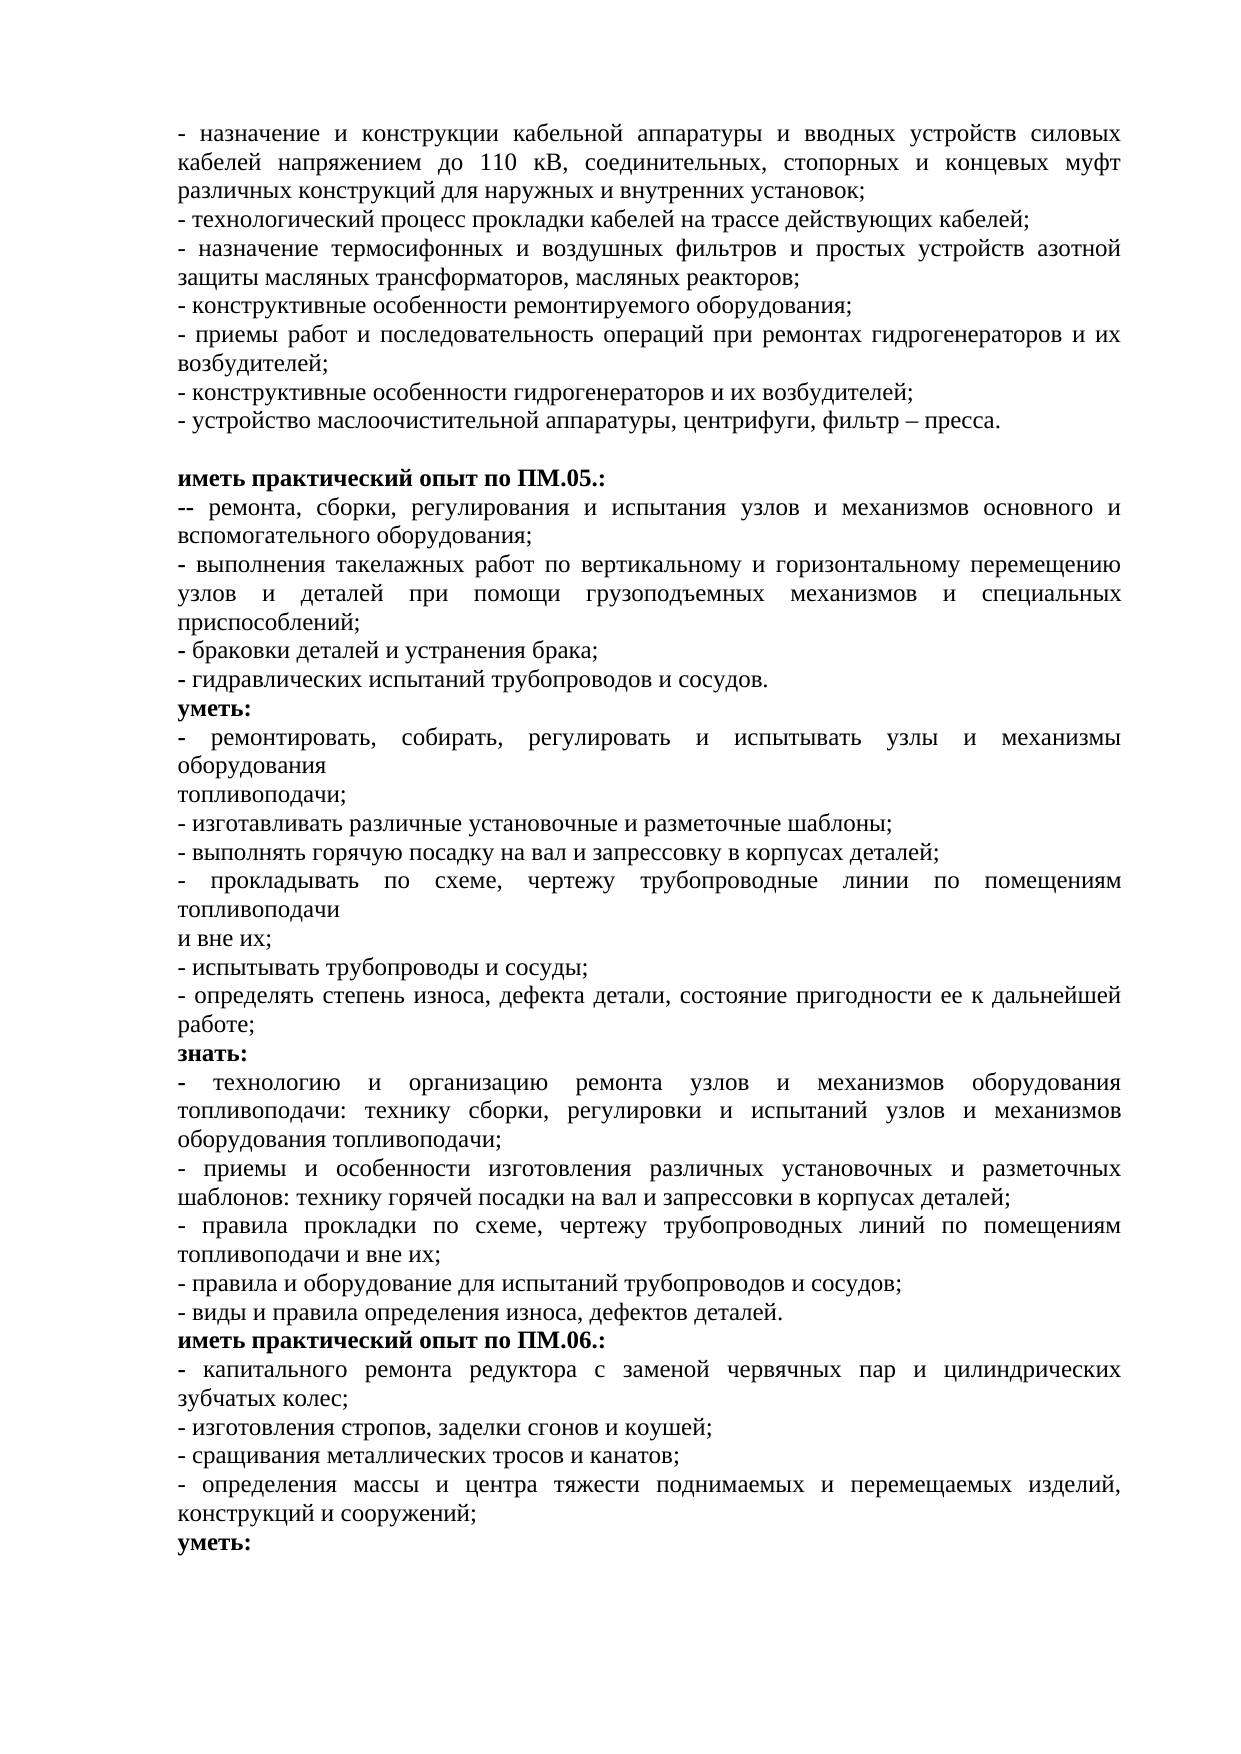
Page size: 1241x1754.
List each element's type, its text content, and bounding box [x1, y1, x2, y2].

text - приемы и особенности изготовления различных установочных и разметочных шаблонов: технику горячей посадки на вал и запрессовки в корпусах деталей; [177, 1153, 1122, 1211]
text - испытывать трубопроводы и сосуды; [177, 952, 1122, 981]
text - капитального ремонта редуктора с заменой червячных пар и цилиндрических зубчатых колес; [177, 1354, 1122, 1412]
text уметь: [177, 1527, 1122, 1556]
text - устройство маслоочистительной аппаратуры, центрифуги, фильтр – пресса. [177, 406, 1122, 434]
text - правила прокладки по схеме, чертежу трубопроводных линий по помещениям топливоподачи и вне их; [177, 1211, 1122, 1268]
text топливоподачи; [177, 779, 1122, 808]
text - гидравлических испытаний трубопроводов и сосудов. [177, 664, 1122, 693]
text - изготовления стропов, заделки сгонов и коушей; [177, 1412, 1122, 1441]
text - назначение термосифонных и воздушных фильтров и простых устройств азотной защиты масляных трансформаторов, масляных реакторов; [177, 233, 1122, 291]
text - конструктивные особенности ремонтируемого оборудования; [177, 291, 1122, 319]
text - технологию и организацию ремонта узлов и механизмов оборудования топливоподачи: технику сборки, регулировки и испытаний узлов и механизмов оборудования топливоподачи; [177, 1067, 1122, 1153]
text -- ремонта, сборки, регулирования и испытания узлов и механизмов основного и вспомогательного оборудования; [177, 492, 1122, 549]
text - назначение и конструкции кабельной аппаратуры и вводных устройств силовых кабелей напряжением до 110 кВ, соединительных, стопорных и концевых муфт различных конструкций для наружных и внутренних установок; [177, 118, 1122, 204]
text и вне их; [177, 923, 1122, 952]
text - изготавливать различные установочные и разметочные шаблоны; [177, 808, 1122, 837]
text иметь практический опыт по ПМ.05.: [177, 463, 1122, 492]
text знать: [177, 1038, 1122, 1067]
text - ремонтировать, собирать, регулировать и испытывать узлы и механизмы оборудования [177, 722, 1122, 779]
text - выполнять горячую посадку на вал и запрессовку в корпусах деталей; [177, 837, 1122, 866]
text - сращивания металлических тросов и канатов; [177, 1441, 1122, 1469]
text - браковки деталей и устранения брака; [177, 636, 1122, 664]
text - прокладывать по схеме, чертежу трубопроводные линии по помещениям топливоподачи [177, 866, 1122, 923]
text уметь: [177, 693, 1122, 722]
text - правила и оборудование для испытаний трубопроводов и сосудов; [177, 1268, 1122, 1297]
text - выполнения такелажных работ по вертикальному и горизонтальному перемещению узлов и деталей при помощи грузоподъемных механизмов и специальных приспособлений; [177, 549, 1122, 636]
text иметь практический опыт по ПМ.06.: [177, 1326, 1122, 1354]
text - определять степень износа, дефекта детали, состояние пригодности ее к дальнейшей работе; [177, 981, 1122, 1038]
text - виды и правила определения износа, дефектов деталей. [177, 1297, 1122, 1326]
text - конструктивные особенности гидрогенераторов и их возбудителей; [177, 377, 1122, 406]
text - технологический процесс прокладки кабелей на трассе действующих кабелей; [177, 204, 1122, 233]
text - определения массы и центра тяжести поднимаемых и перемещаемых изделий, конструкций и сооружений; [177, 1469, 1122, 1527]
text - приемы работ и последовательность операций при ремонтах гидрогенераторов и их возбудителей; [177, 319, 1122, 377]
